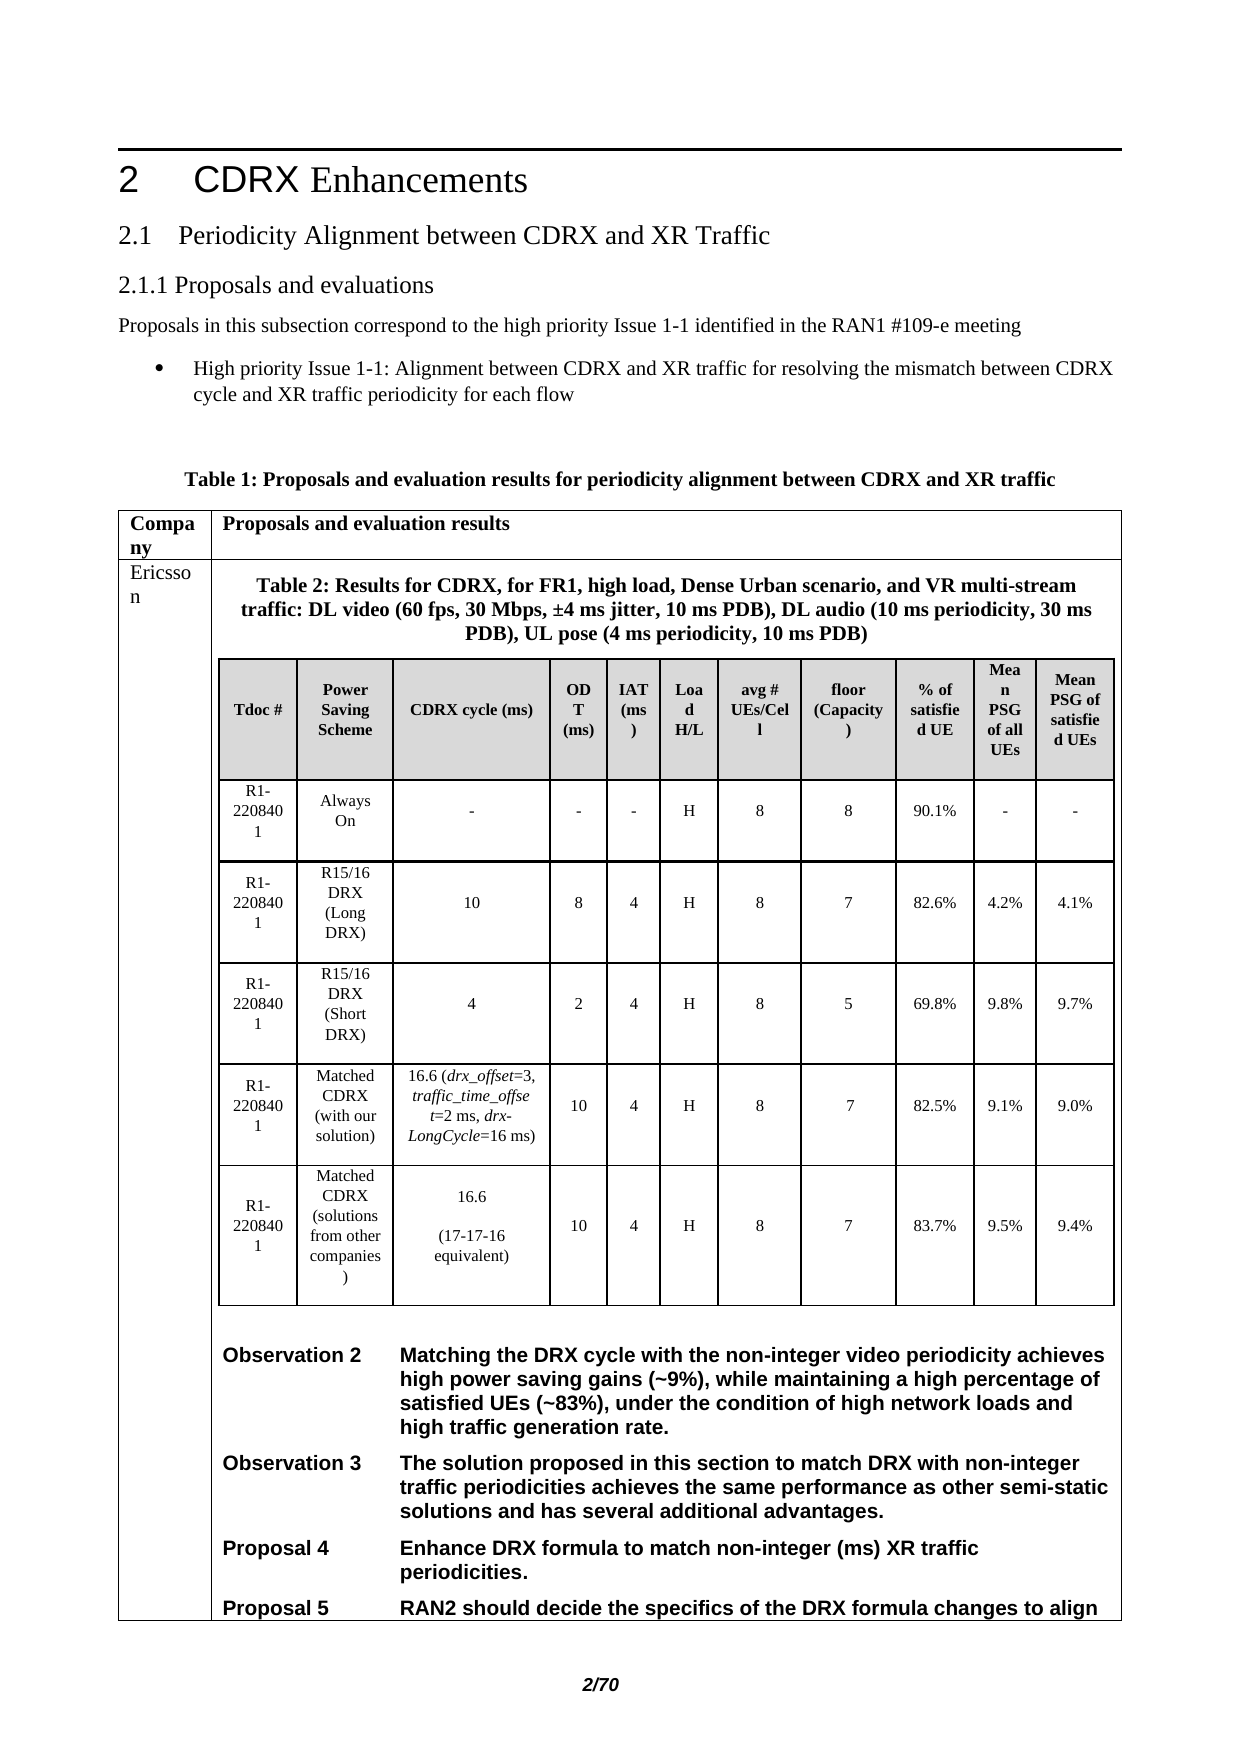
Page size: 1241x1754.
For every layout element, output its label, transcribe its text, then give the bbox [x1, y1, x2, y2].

list High priority Issue 1-1: Alignment between CDRX and XR traffic for resolving the mismatch between CDRX cycle and XR traffic periodicity for each flow [156, 356, 1122, 406]
text Table 1: Proposals and evaluation results for periodicity alignment between CDRX and XR traffic [118, 467, 1122, 491]
table_header Company [119, 511, 211, 559]
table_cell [212, 560, 1121, 1620]
table_header Proposals and evaluation results [212, 511, 1121, 559]
subtitle Periodicity Alignment between CDRX and XR Traffic [118, 219, 1122, 250]
subtitle CDRX Enhancements [118, 151, 1122, 200]
table_cell Ericsson [119, 560, 211, 1620]
text Proposals in this subsection correspond to the high priority Issue 1-1 identified in the RAN1 #109-e meeting [118, 313, 1122, 337]
subtitle 2.1.1 Proposals and evaluations [118, 270, 1122, 299]
